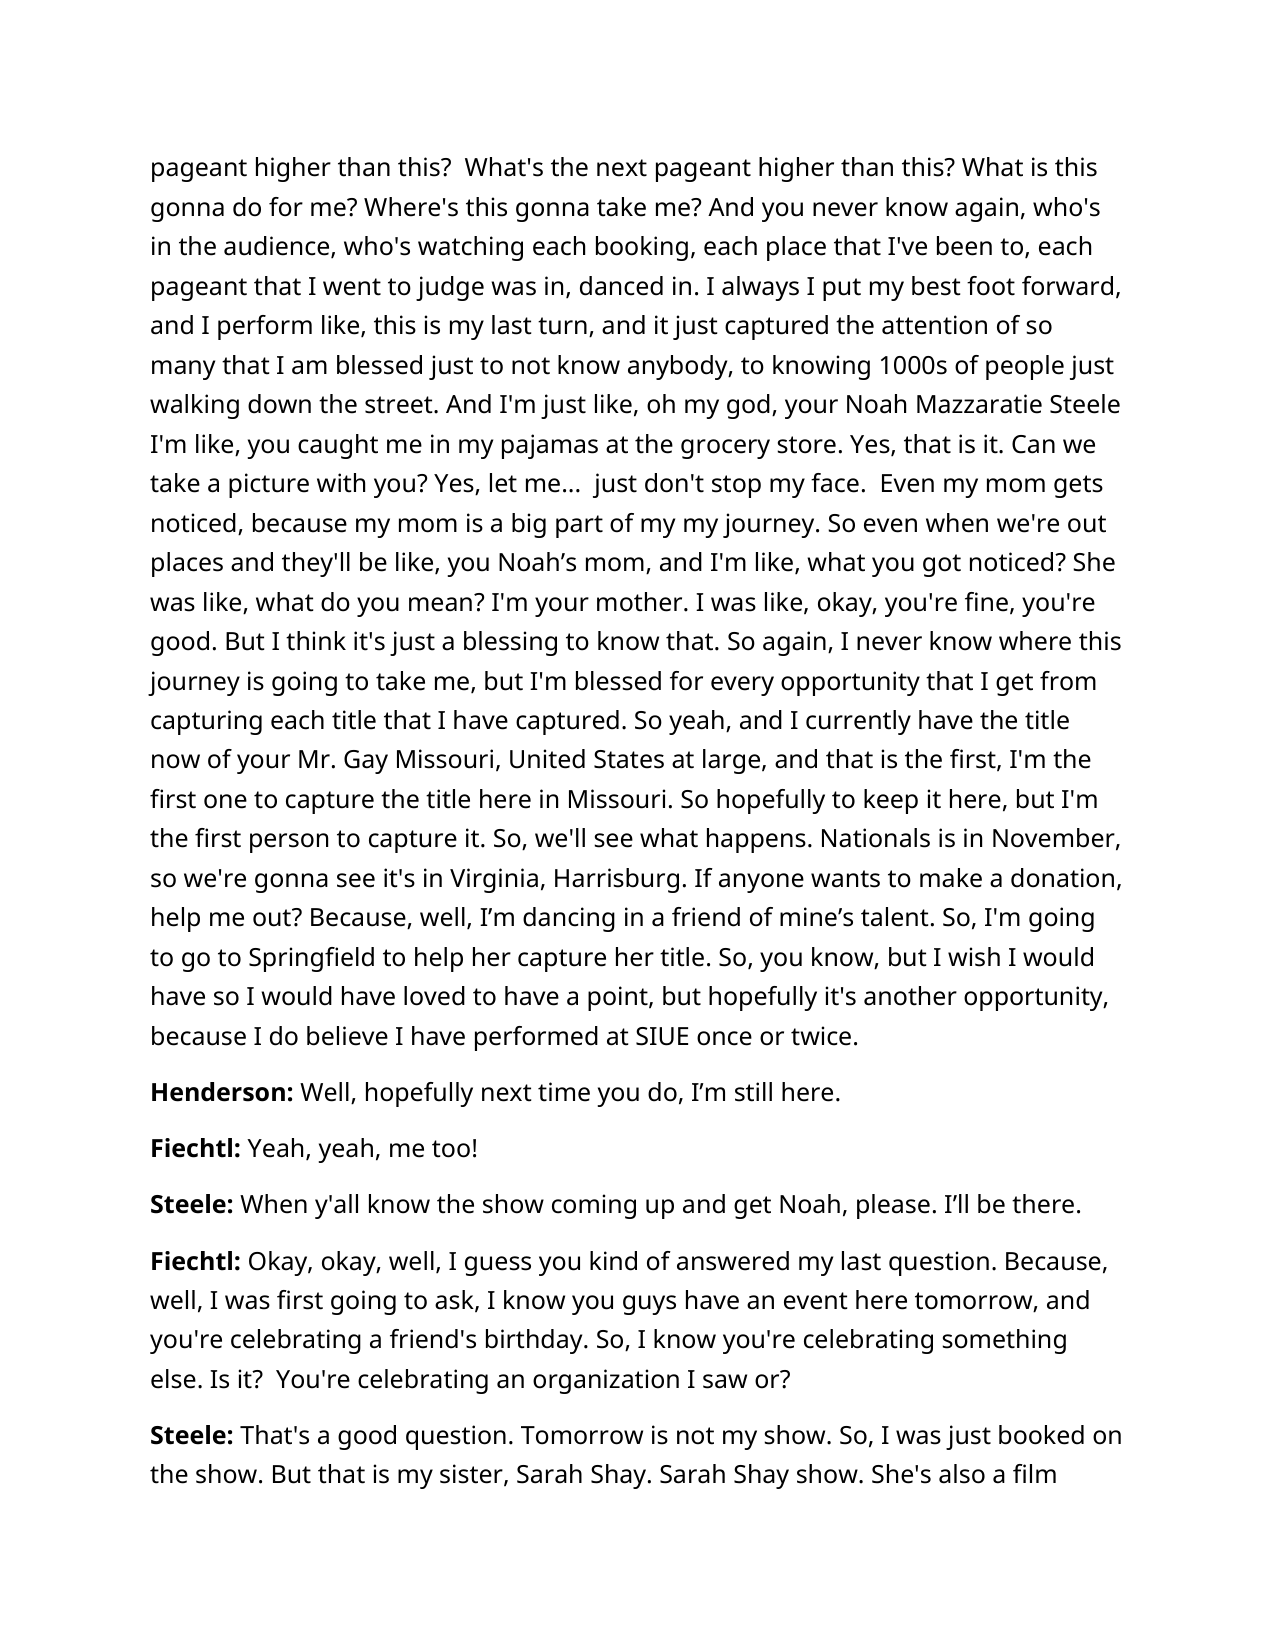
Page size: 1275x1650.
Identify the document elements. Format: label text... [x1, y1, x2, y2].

text Henderson: Well, hopefully next time you do, I’m still here. [150, 1075, 1125, 1109]
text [150, 1418, 1125, 1491]
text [150, 150, 1125, 1053]
text Fiechtl: Yeah, yeah, me too! [150, 1131, 1125, 1165]
text Fiechtl: Okay, okay, well, I guess you kind of answered my last question. Because, well, I was first going to ask, I know you guys have an event here tomorrow, and you're celebrating a friend's birthday. So, I know you're celebrating something else. Is it? You're celebrating an organization I saw or? [150, 1243, 1125, 1396]
text Steele: When y'all know the show coming up and get Noah, please. I’ll be there. [150, 1187, 1125, 1221]
